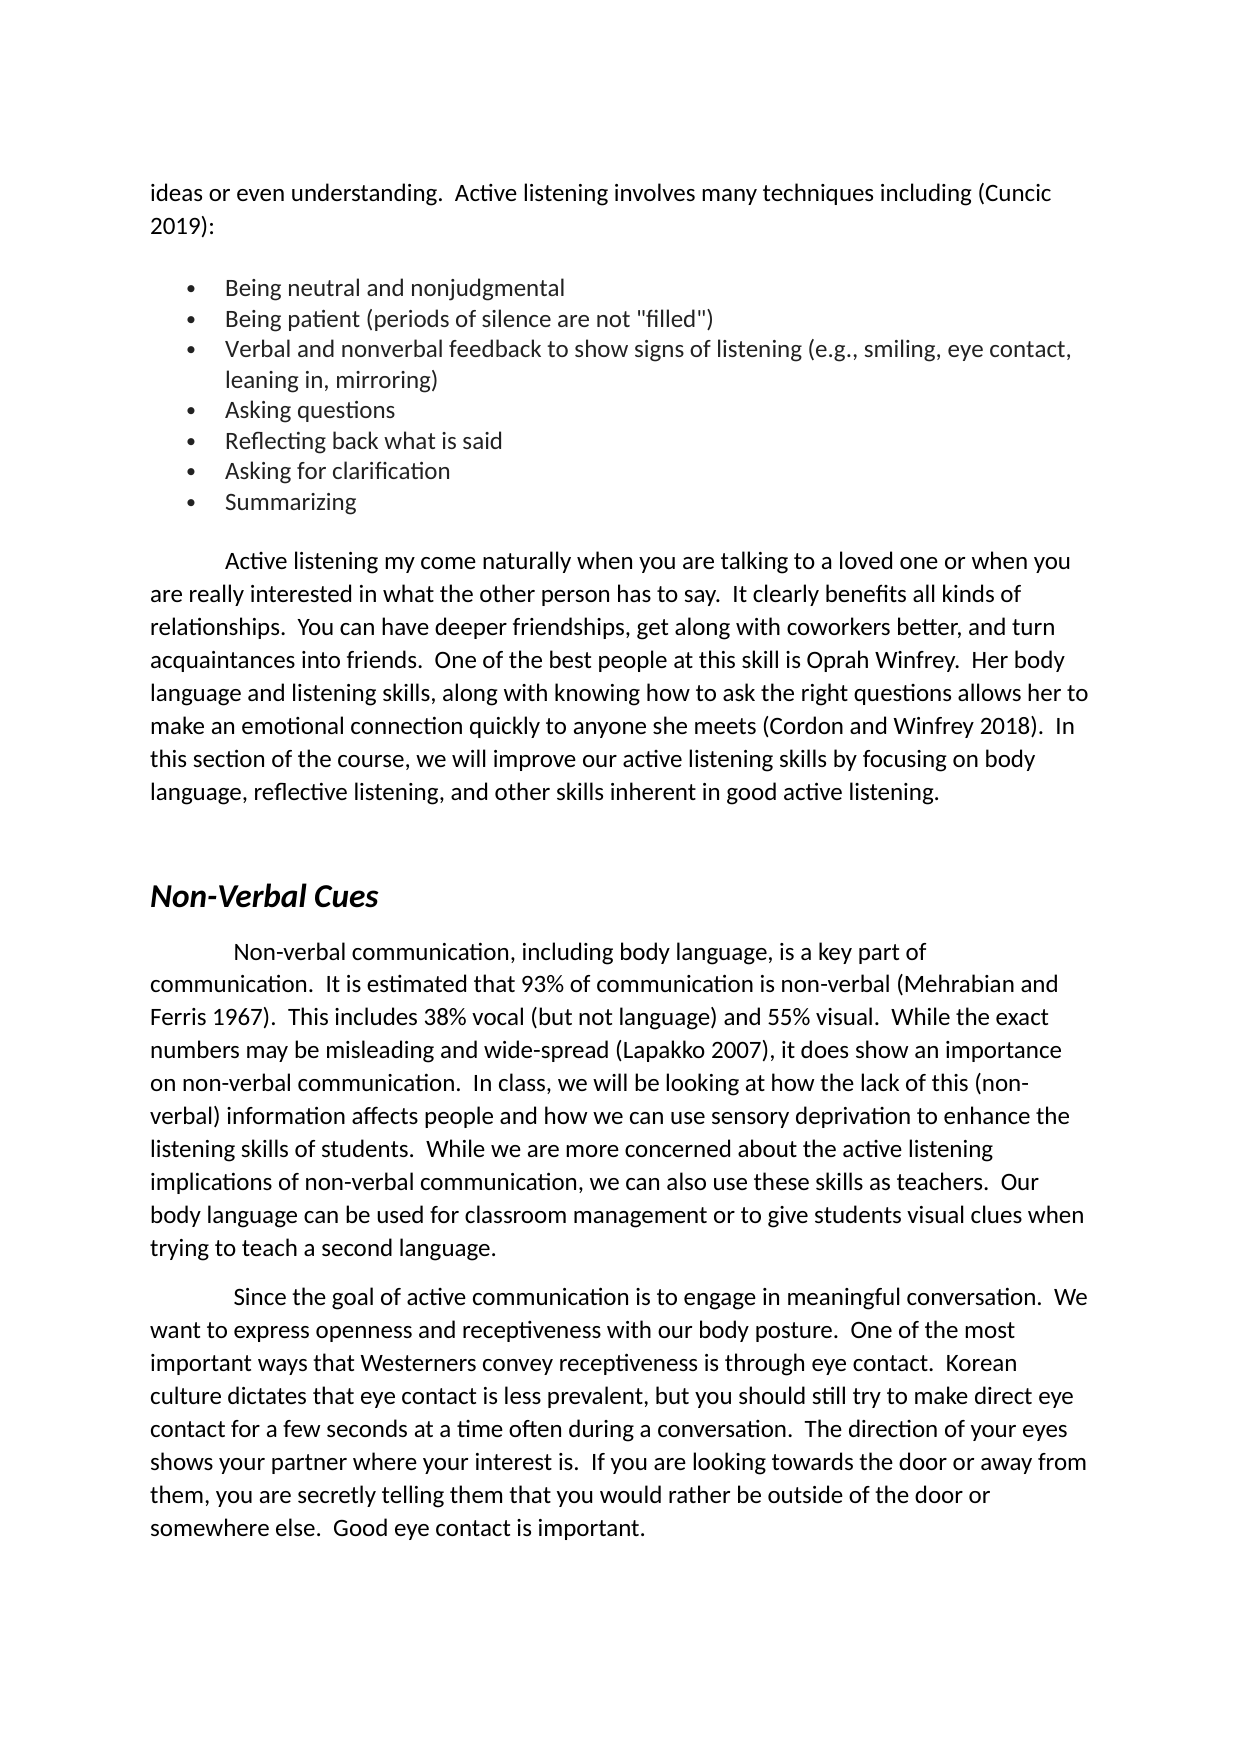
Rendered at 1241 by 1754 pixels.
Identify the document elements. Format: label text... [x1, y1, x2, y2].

list Verbal and nonverbal feedback to show signs of listening (e.g., smiling, eye contact, leaning in, mirroring) [187, 333, 1090, 394]
list Asking for clarification [187, 455, 1090, 486]
list Summarizing [187, 486, 1090, 516]
list Reflecting back what is said [187, 425, 1090, 455]
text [150, 177, 1090, 241]
list Being neutral and nonjudgmental [187, 272, 1090, 303]
list Asking questions [187, 394, 1090, 425]
text Since the goal of active communication is to engage in meaningful conversation. We want to express openness and receptiveness with our body posture. One of the most important ways that Westerners convey receptiveness is through eye contact. Korean culture dictates that eye contact is less prevalent, but you should still try to make direct eye contact for a few seconds at a time often during a conversation. The direction of your eyes shows your partner where your interest is. If you are looking towards the door or away from them, you are secretly telling them that you would rather be outside of the door or somewhere else. Good eye contact is important. [150, 1282, 1090, 1542]
text Active listening my come naturally when you are talking to a loved one or when you are really interested in what the other person has to say. It clearly benefits all kinds of relationships. You can have deeper friendships, get along with coworkers better, and turn acquaintances into friends. One of the best people at this skill is Oprah Winfrey. Her body language and listening skills, along with knowing how to ask the right questions allows her to make an emotional connection quickly to anyone she meets (Cordon and Winfrey 2018). In this section of the course, we will improve our active listening skills by focusing on body language, reflective listening, and other skills inherent in good active listening. [150, 546, 1090, 806]
text Non-Verbal Cues [150, 875, 1090, 916]
text Non-verbal communication, including body language, is a key part of communication. It is estimated that 93% of communication is non-verbal (Mehrabian and Ferris 1967). This includes 38% vocal (but not language) and 55% visual. While the exact numbers may be misleading and wide-spread (Lapakko 2007), it does show an importance on non-verbal communication. In class, we will be looking at how the lack of this (non-verbal) information affects people and how we can use sensory deprivation to enhance the listening skills of students. While we are more concerned about the active listening implications of non-verbal communication, we can also use these skills as teachers. Our body language can be used for classroom management or to give students visual clues when trying to teach a second language. [150, 936, 1090, 1262]
list Being patient (periods of silence are not "filled") [187, 303, 1090, 333]
